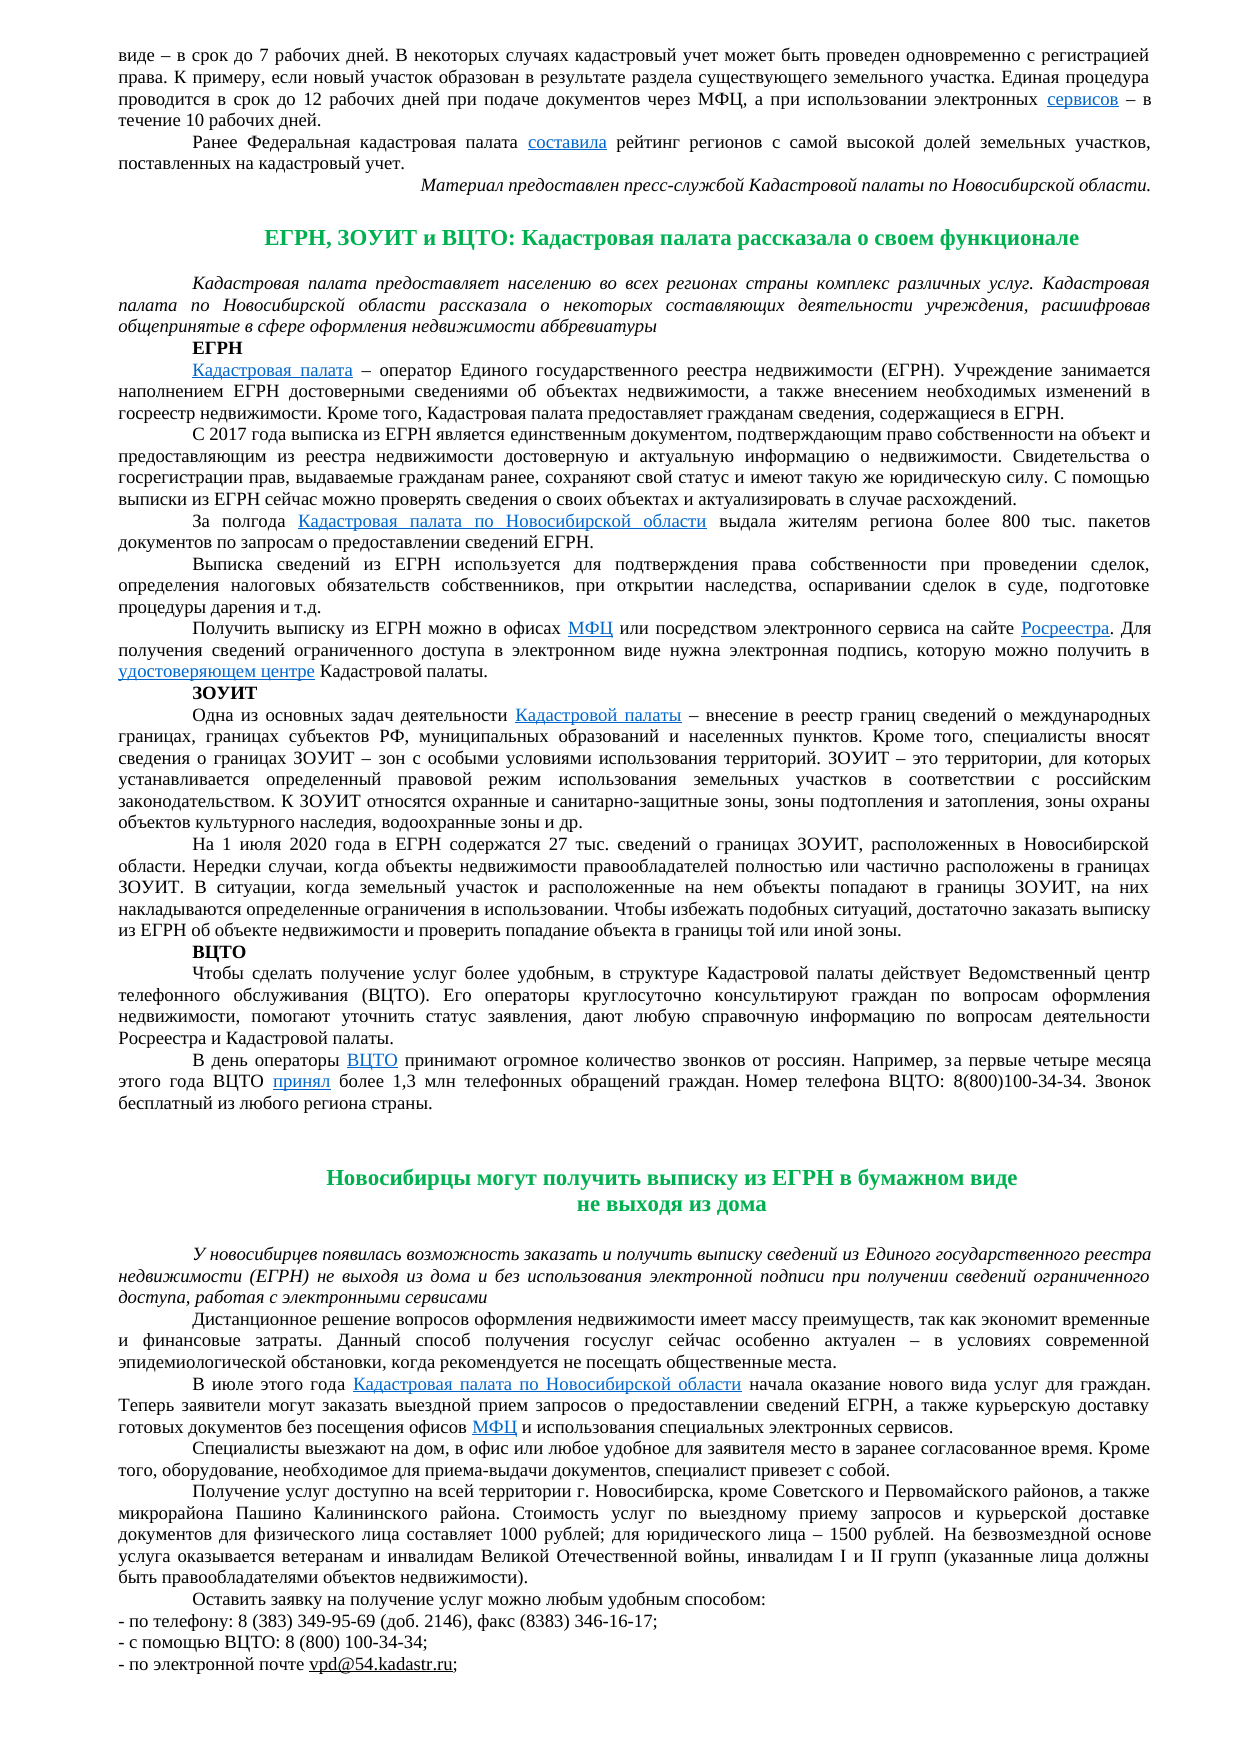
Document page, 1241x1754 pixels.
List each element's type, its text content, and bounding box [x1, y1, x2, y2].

text Дистанционное решение вопросов оформления недвижимости имеет массу преимуществ, так как экономит временные и финансовые затраты. Данный способ получения госуслуг сейчас особенно актуален – в условиях современной эпидемиологической обстановки, когда рекомендуется не посещать общественные места. [118, 1308, 1152, 1372]
text Оставить заявку на получение услуг можно любым удобным способом: [118, 1588, 1152, 1609]
text - с помощью ВЦТО: 8 (800) 100-34-34; [118, 1631, 1152, 1653]
text С 2017 года выписка из ЕГРН является единственным документом, подтверждающим право собственности на объект и предоставляющим из реестра недвижимости достоверную и актуальную информацию о недвижимости. Свидетельства о госрегистрации прав, выдаваемые гражданам ранее, сохраняют свой статус и имеют такую же юридическую силу. С помощью выписки из ЕГРН сейчас можно проверять сведения о своих объектах и актуализировать в случае расхождений. [118, 423, 1152, 509]
text В июле этого года Кадастровая палата по Новосибирской области начала оказание нового вида услуг для граждан. Теперь заявители могут заказать выездной прием запросов о предоставлении сведений ЕГРН, а также курьерскую доставку готовых документов без посещения офисов МФЦ и использования специальных электронных сервисов. [118, 1372, 1152, 1437]
text Кадастровая палата – оператор Единого государственного реестра недвижимости (ЕГРН). Учреждение занимается наполнением ЕГРН достоверными сведениями об объектах недвижимости, а также внесением необходимых изменений в госреестр недвижимости. Кроме того, Кадастровая палата предоставляет гражданам сведения, содержащиеся в ЕГРН. [118, 358, 1152, 423]
text Новосибирцы могут получить выписку из ЕГРН в бумажном виде [118, 1164, 1152, 1190]
text ЕГРН [118, 337, 1152, 358]
text ЕГРН, ЗОУИТ и ВЦТО: Кадастровая палата рассказала о своем функционале [118, 224, 1152, 251]
text Кадастровая палата предоставляет населению во всех регионах страны комплекс различных услуг. Кадастровая палата по Новосибирской области рассказала о некоторых составляющих деятельности учреждения, расшифровав общепринятые в сфере оформления недвижимости аббревиатуры [118, 272, 1152, 337]
text Одна из основных задач деятельности Кадастровой палаты – внесение в реестр границ сведений о международных границах, границах субъектов РФ, муниципальных образований и населенных пунктов. Кроме того, специалисты вносят сведения о границах ЗОУИТ – зон с особыми условиями использования территорий. ЗОУИТ – это территории, для которых устанавливается определенный правовой режим использования земельных участков в соответствии с российским законодательством. К ЗОУИТ относятся охранные и санитарно-защитные зоны, зоны подтопления и затопления, зоны охраны объектов культурного наследия, водоохранные зоны и др. [118, 703, 1152, 833]
text Выписка сведений из ЕГРН используется для подтверждения права собственности при проведении сделок, определения налоговых обязательств собственников, при открытии наследства, оспаривании сделок в суде, подготовке процедуры дарения и т.д. [118, 553, 1152, 617]
text Ранее Федеральная кадастровая палата составила рейтинг регионов с самой высокой долей земельных участков, поставленных на кадастровый учет. [118, 131, 1152, 174]
text ВЦТО [118, 941, 1152, 962]
text Материал предоставлен пресс-службой Кадастровой палаты по Новосибирской области. [118, 174, 1152, 195]
text У новосибирцев появилась возможность заказать и получить выписку сведений из Единого государственного реестра недвижимости (ЕГРН) не выходя из дома и без использования электронной подписи при получении сведений ограниченного доступа, работая с электронными сервисами [118, 1243, 1152, 1308]
text ЗОУИТ [118, 682, 1152, 703]
text В день операторы ВЦТО принимают огромное количество звонков от россиян. Например, за первые четыре месяца этого года ВЦТО принял более 1,3 млн телефонных обращений граждан. Номер телефона ВЦТО: 8(800)100-34-34. Звонок бесплатный из любого региона страны. [118, 1048, 1152, 1113]
text За полгода Кадастровая палата по Новосибирской области выдала жителям региона более 800 тыс. пакетов документов по запросам о предоставлении сведений ЕГРН. [118, 509, 1152, 553]
text Получить выписку из ЕГРН можно в офисах МФЦ или посредством электронного сервиса на сайте Росреестра. Для получения сведений ограниченного доступа в электронном виде нужна электронная подпись, которую можно получить в удостоверяющем центре Кадастровой палаты. [118, 617, 1152, 682]
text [118, 44, 1152, 131]
text - по телефону: 8 (383) 349-95-69 (доб. 2146), факс (8383) 346-16-17; [118, 1609, 1152, 1631]
text Специалисты выезжают на дом, в офис или любое удобное для заявителя место в заранее согласованное время. Кроме того, оборудование, необходимое для приема-выдачи документов, специалист привезет с собой. [118, 1437, 1152, 1480]
text Чтобы сделать получение услуг более удобным, в структуре Кадастровой палаты действует Ведомственный центр телефонного обслуживания (ВЦТО). Его операторы круглосуточно консультируют граждан по вопросам оформления недвижимости, помогают уточнить статус заявления, дают любую справочную информацию по вопросам деятельности Росреестра и Кадастровой палаты. [118, 962, 1152, 1048]
text На 1 июля 2020 года в ЕГРН содержатся 27 тыс. сведений о границах ЗОУИТ, расположенных в Новосибирской области. Нередки случаи, когда объекты недвижимости правообладателей полностью или частично расположены в границах ЗОУИТ. В ситуации, когда земельный участок и расположенные на нем объекты попадают в границы ЗОУИТ, на них накладываются определенные ограничения в использовании. Чтобы избежать подобных ситуаций, достаточно заказать выписку из ЕГРН об объекте недвижимости и проверить попадание объекта в границы той или иной зоны. [118, 833, 1152, 941]
text Получение услуг доступно на всей территории г. Новосибирска, кроме Советского и Первомайского районов, а также микрорайона Пашино Калининского района. Стоимость услуг по выездному приему запросов и курьерской доставке документов для физического лица составляет 1000 рублей; для юридического лица – 1500 рублей. На безвозмездной основе услуга оказывается ветеранам и инвалидам Великой Отечественной войны, инвалидам I и II групп (указанные лица должны быть правообладателями объектов недвижимости). [118, 1480, 1152, 1588]
text не выходя из дома [118, 1190, 1152, 1217]
text - по электронной почте vpd@54.kadastr.ru; [118, 1653, 1152, 1674]
